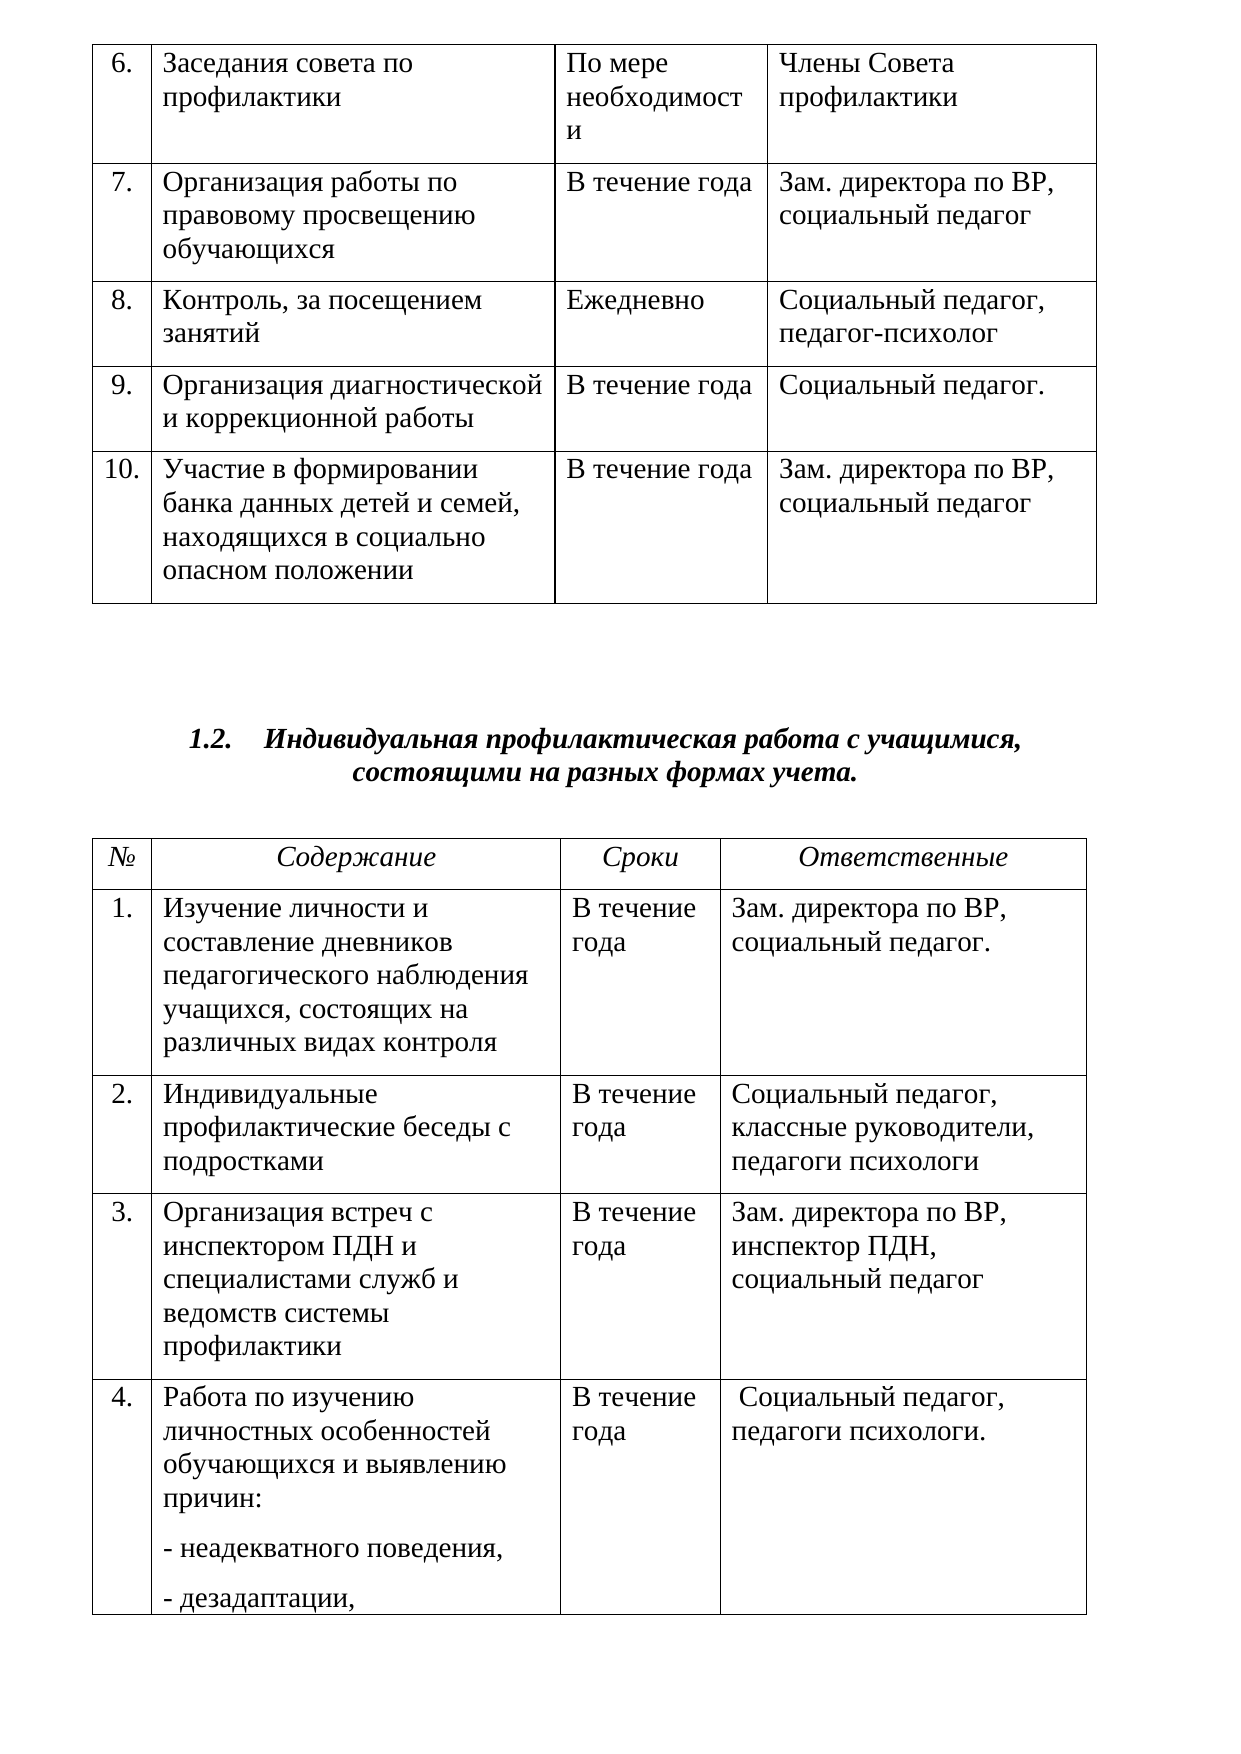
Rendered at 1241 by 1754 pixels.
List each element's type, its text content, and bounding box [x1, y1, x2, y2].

table_cell 4. [93, 1380, 151, 1614]
table_cell 3. [93, 1194, 151, 1378]
table_cell В течение года [561, 890, 720, 1075]
table_header № [93, 839, 151, 889]
table_cell Члены Совета профилактики [768, 45, 1096, 163]
table_cell В течение года [561, 1194, 720, 1378]
table_header Сроки [561, 839, 720, 889]
table_cell 9. [93, 367, 151, 451]
table_cell 8. [93, 282, 151, 366]
table_cell Индивидуальные профилактические беседы с подростками [152, 1076, 560, 1193]
table_cell В течение года [556, 164, 767, 281]
table_cell Организация диагностической и коррекционной работы [152, 367, 554, 451]
table_cell В течение года [561, 1380, 720, 1614]
table_cell 7. [93, 164, 151, 281]
table_cell 6. [93, 45, 151, 163]
table_cell Зам. директора по ВР, социальный педагог [768, 452, 1096, 602]
table_header Ответственные [721, 839, 1086, 889]
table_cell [721, 1380, 1086, 1614]
table_cell В течение года [556, 452, 767, 602]
table_cell По мере необходимости [556, 45, 767, 163]
table_cell Зам. директора по ВР, инспектор ПДН, социальный педагог [721, 1194, 1086, 1378]
table_cell Зам. директора по ВР, социальный педагог [768, 164, 1096, 281]
table_cell Участие в формировании банка данных детей и семей, находящихся в социально опасном положении [152, 452, 554, 602]
table_cell В течение года [556, 367, 767, 451]
table_cell Социальный педагог, педагог-психолог [768, 282, 1096, 366]
table_header Содержание [152, 839, 560, 889]
table_cell Изучение личности и составление дневников педагогического наблюдения учащихся, состоящих на различных видах контроля [152, 890, 560, 1075]
list Индивидуальная профилактическая работа с учащимися, [103, 721, 1107, 754]
table_cell В течение года [561, 1076, 720, 1193]
table_cell Социальный педагог. [768, 367, 1096, 451]
table_cell Организация встреч с инспектором ПДН и специалистами служб и ведомств системы профилактики [152, 1194, 560, 1378]
table_cell Заседания совета по профилактики [152, 45, 554, 163]
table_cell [152, 1380, 560, 1614]
table_cell Социальный педагог, классные руководители, педагоги психологи [721, 1076, 1086, 1193]
table_cell 10. [93, 452, 151, 602]
text состоящими на разных формах учета. [103, 754, 1107, 788]
table_cell Зам. директора по ВР, социальный педагог. [721, 890, 1086, 1075]
table_cell Контроль, за посещением занятий [152, 282, 554, 366]
table_cell Организация работы по правовому просвещению обучающихся [152, 164, 554, 281]
table_cell Ежедневно [556, 282, 767, 366]
table_cell 2. [93, 1076, 151, 1193]
table_cell 1. [93, 890, 151, 1075]
